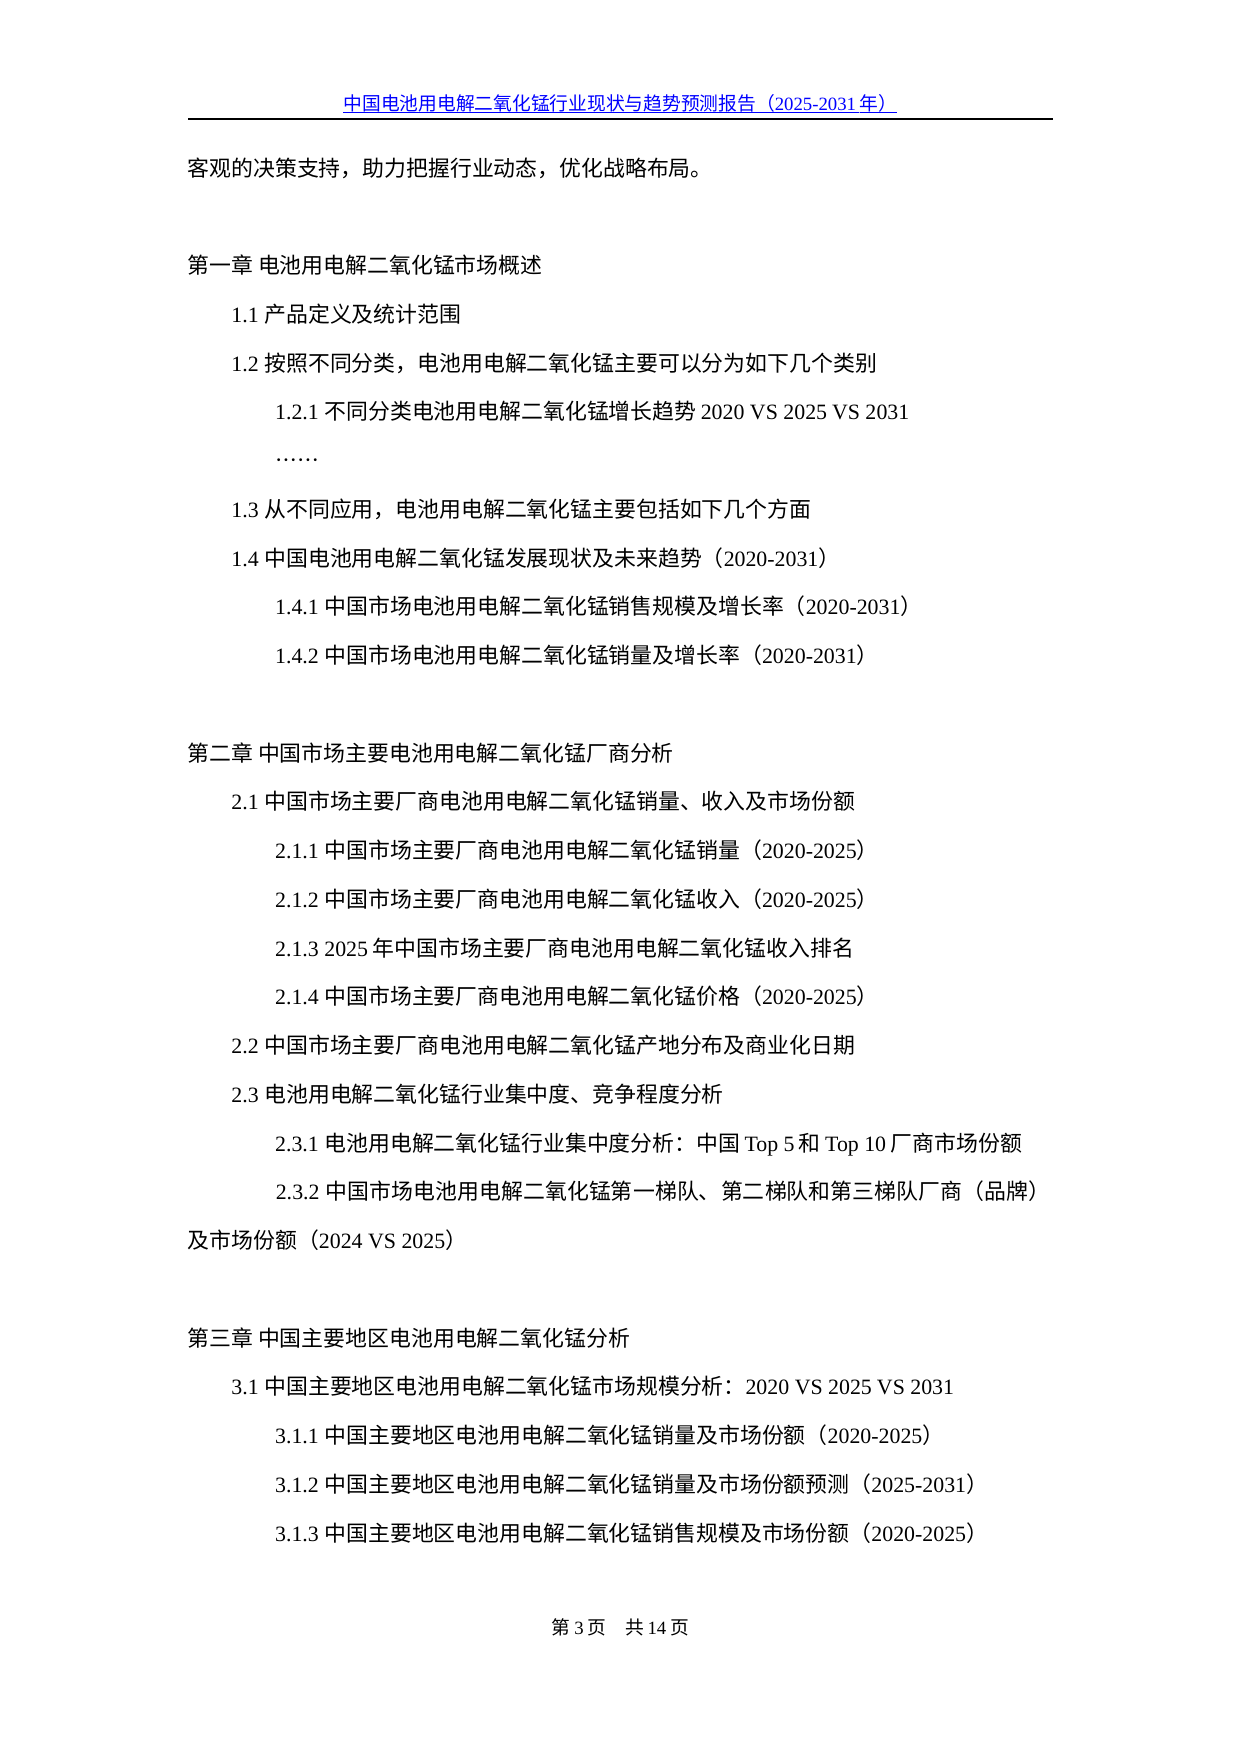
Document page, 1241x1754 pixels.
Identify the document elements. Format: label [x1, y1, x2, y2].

text [187, 150, 1053, 1548]
